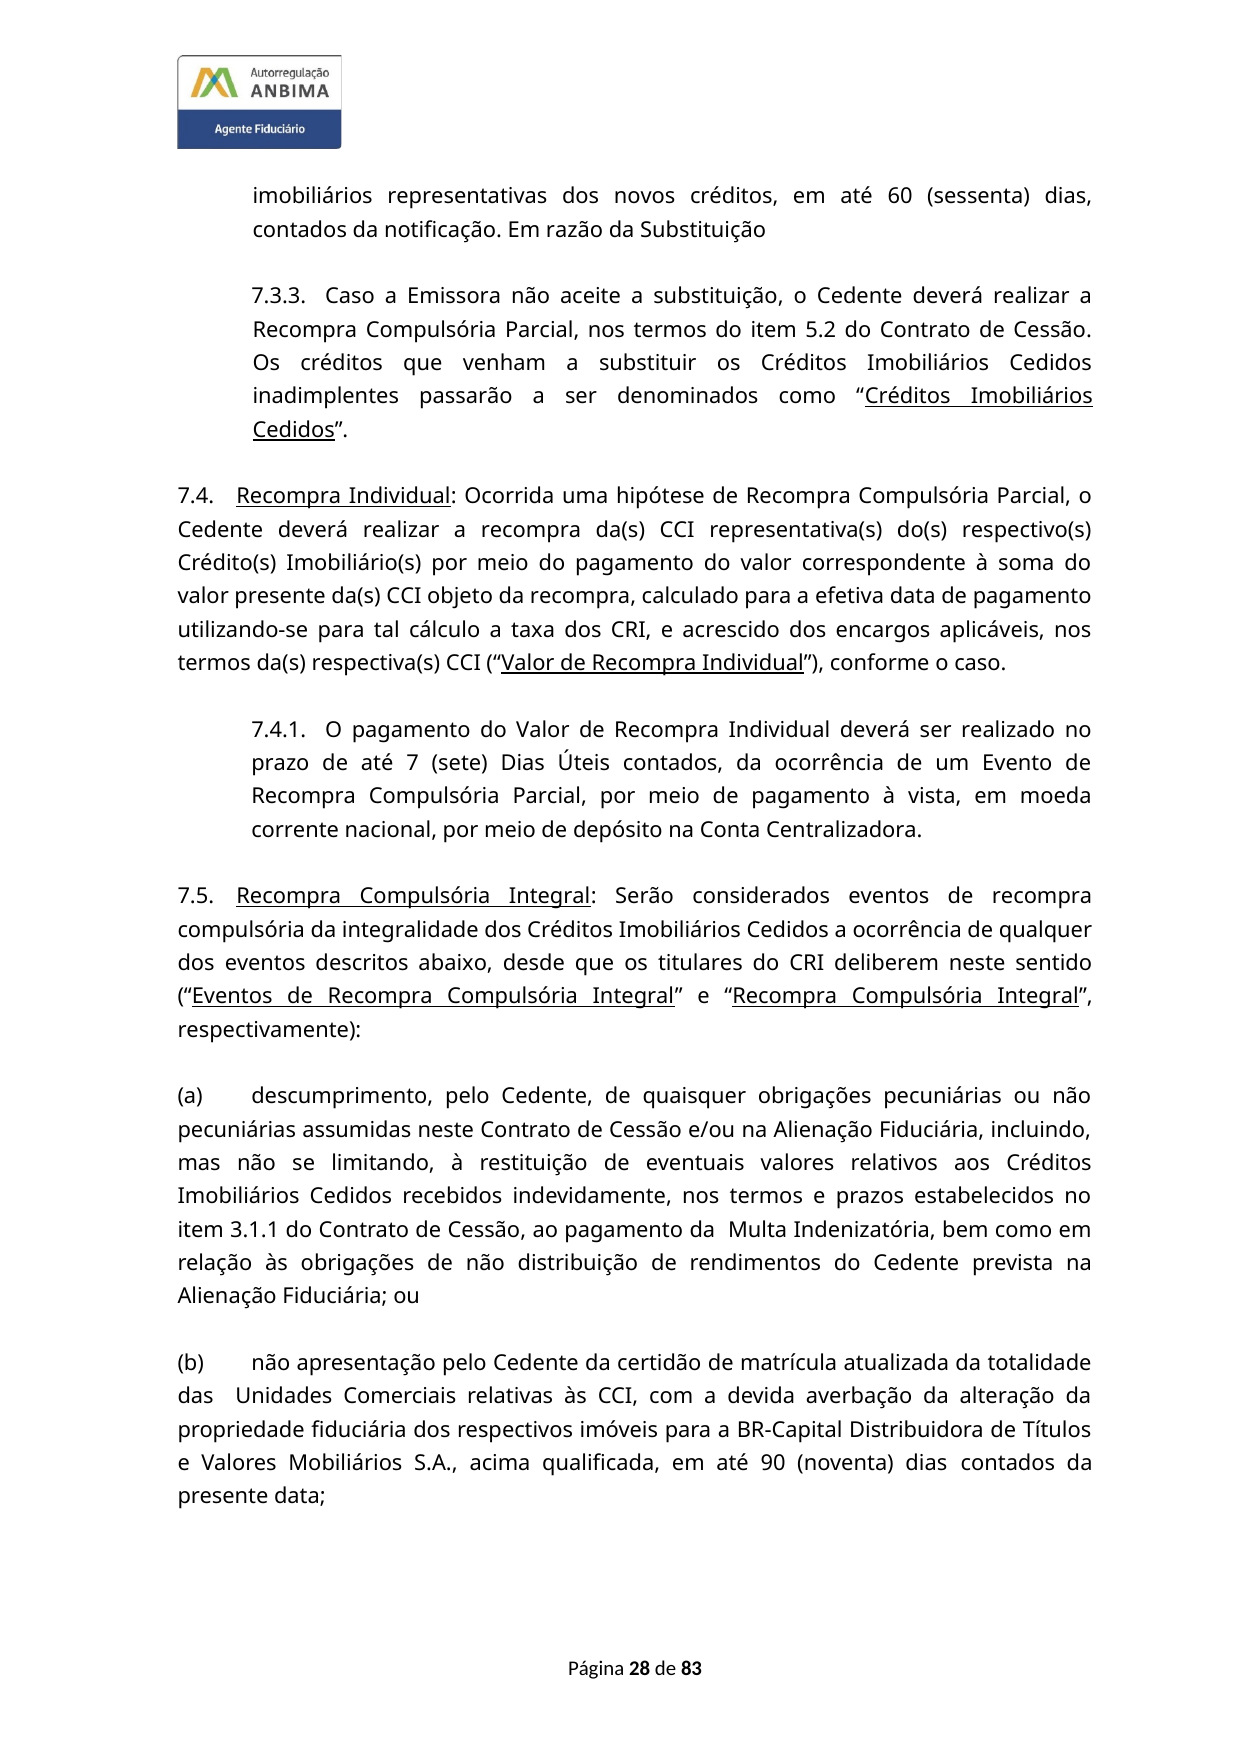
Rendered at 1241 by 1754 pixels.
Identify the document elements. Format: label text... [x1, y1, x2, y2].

list Recompra Individual: Ocorrida uma hipótese de Recompra Compulsória Parcial, o Cedente deverá realizar a recompra da(s) CCI representativa(s) do(s) respectivo(s) Crédito(s) Imobiliário(s) por meio do pagamento do valor correspondente à soma do valor presente da(s) CCI objeto da recompra, calculado para a efetiva data de pagamento utilizando-se para tal cálculo a taxa dos CRI, e acrescido dos encargos aplicáveis, nos termos da(s) respectiva(s) CCI (“Valor de Recompra Individual”), conforme o caso. [177, 477, 1093, 677]
list descumprimento, pelo Cedente, de quaisquer obrigações pecuniárias ou não pecuniárias assumidas neste Contrato de Cessão e/ou na Alienação Fiduciária, incluindo, mas não se limitando, à restituição de eventuais valores relativos aos Créditos Imobiliários Cedidos recebidos indevidamente, nos termos e prazos estabelecidos no item 3.1.1 do Contrato de Cessão, ao pagamento da Multa Indenizatória, bem como em relação às obrigações de não distribuição de rendimentos do Cedente prevista na Alienação Fiduciária; ou [177, 1077, 1092, 1311]
list não apresentação pelo Cedente da certidão de matrícula atualizada da totalidade das Unidades Comerciais relativas às CCI, com a devida averbação da alteração da propriedade fiduciária dos respectivos imóveis para a BR-Capital Distribuidora de Títulos e Valores Mobiliários S.A., acima qualificada, em até 90 (noventa) dias contados da presente data; [177, 1344, 1092, 1511]
list O pagamento do Valor de Recompra Individual deverá ser realizado no prazo de até 7 (sete) Dias Úteis contados, da ocorrência de um Evento de Recompra Compulsória Parcial, por meio de pagamento à vista, em moeda corrente nacional, por meio de depósito na Conta Centralizadora. [251, 711, 1093, 844]
list Caso a Emissora não aceite a substituição, o Cedente deverá realizar a Recompra Compulsória Parcial, nos termos do item 5.2 do Contrato de Cessão. Os créditos que venham a substituir os Créditos Imobiliários Cedidos inadimplentes passarão a ser denominados como “Créditos Imobiliários Cedidos”. [251, 277, 1093, 444]
picture [177, 55, 342, 149]
list Recompra Compulsória Integral: Serão considerados eventos de recompra compulsória da integralidade dos Créditos Imobiliários Cedidos a ocorrência de qualquer dos eventos descritos abaixo, desde que os titulares do CRI deliberem neste sentido (“Eventos de Recompra Compulsória Integral” e “Recompra Compulsória Integral”, respectivamente): [177, 877, 1093, 1044]
